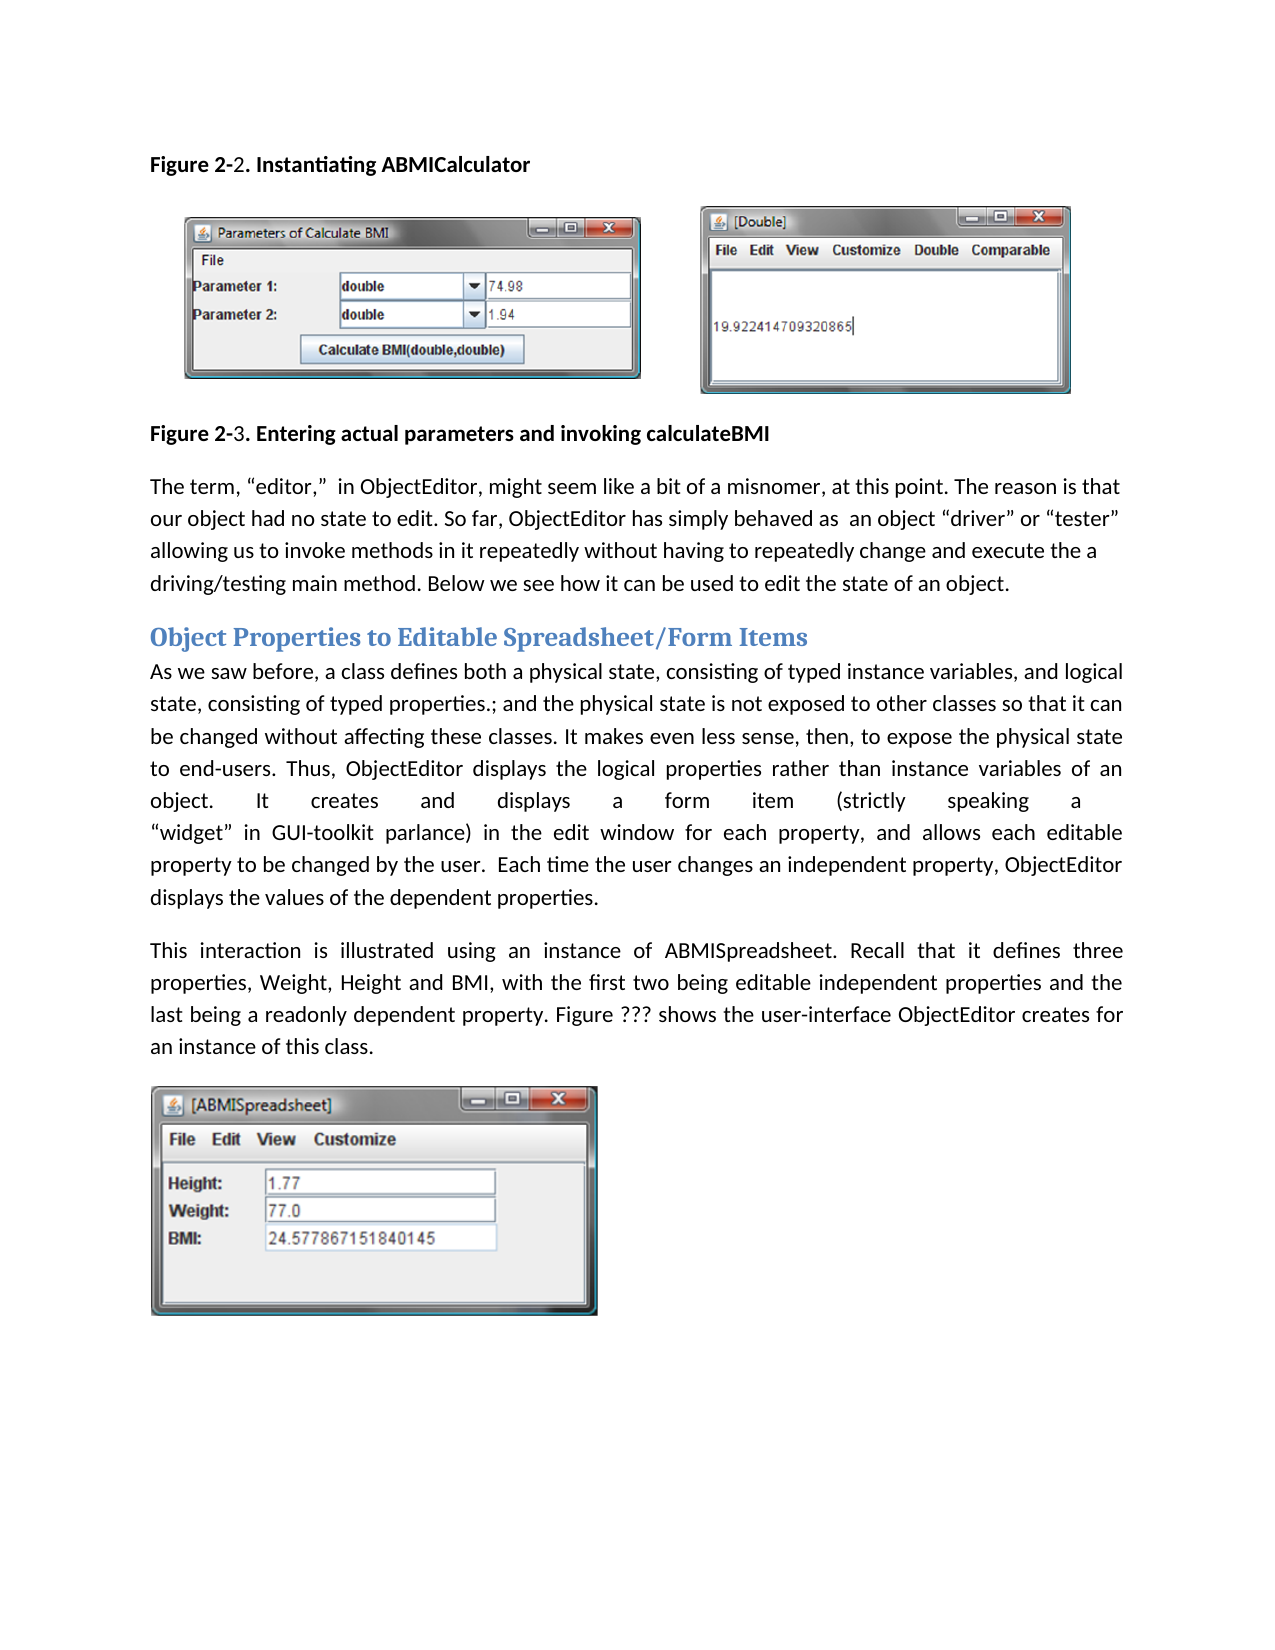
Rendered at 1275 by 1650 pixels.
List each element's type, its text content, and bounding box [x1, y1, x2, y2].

text Figure 2-3. Entering actual parameters and invoking calculateBMI [150, 419, 1125, 447]
text The term, “editor,” in ObjectEditor, might seem like a bit of a misnomer, at this point. The reason is that our object had no state to edit. So far, ObjectEditor has simply behaved as an object “driver” or “tester” allowing us to invoke methods in it repeatedly without having to repeatedly change and execute the a driving/testing main method. Below we see how it can be used to edit the state of an object. [150, 472, 1125, 597]
picture [150, 203, 1125, 394]
subtitle Object Properties to Editable Spreadsheet/Form Items [150, 622, 1125, 653]
text This interaction is illustrated using an instance of ABMISpreadsheet. Recall that it defines three properties, Weight, Height and BMI, with the first two being editable independent properties and the last being a readonly dependent property. Figure ??? shows the user-interface ObjectEditor creates for an instance of this class. [150, 936, 1125, 1060]
text Figure 2-2. Instantiating ABMICalculator [150, 150, 1125, 178]
text As we saw before, a class defines both a physical state, consisting of typed instance variables, and logical state, consisting of typed properties.; and the physical state is not exposed to other classes so that it can be changed without affecting these classes. It makes even less sense, then, to expose the physical state to end-users. Thus, ObjectEditor displays the logical properties rather than instance variables of an object. It creates and displays a form item (strictly speaking a “widget” in GUI-toolkit parlance) in the edit window for each property, and allows each editable property to be changed by the user. Each time the user changes an independent property, ObjectEditor displays the values of the dependent properties. [150, 657, 1125, 911]
picture [150, 1085, 600, 1317]
